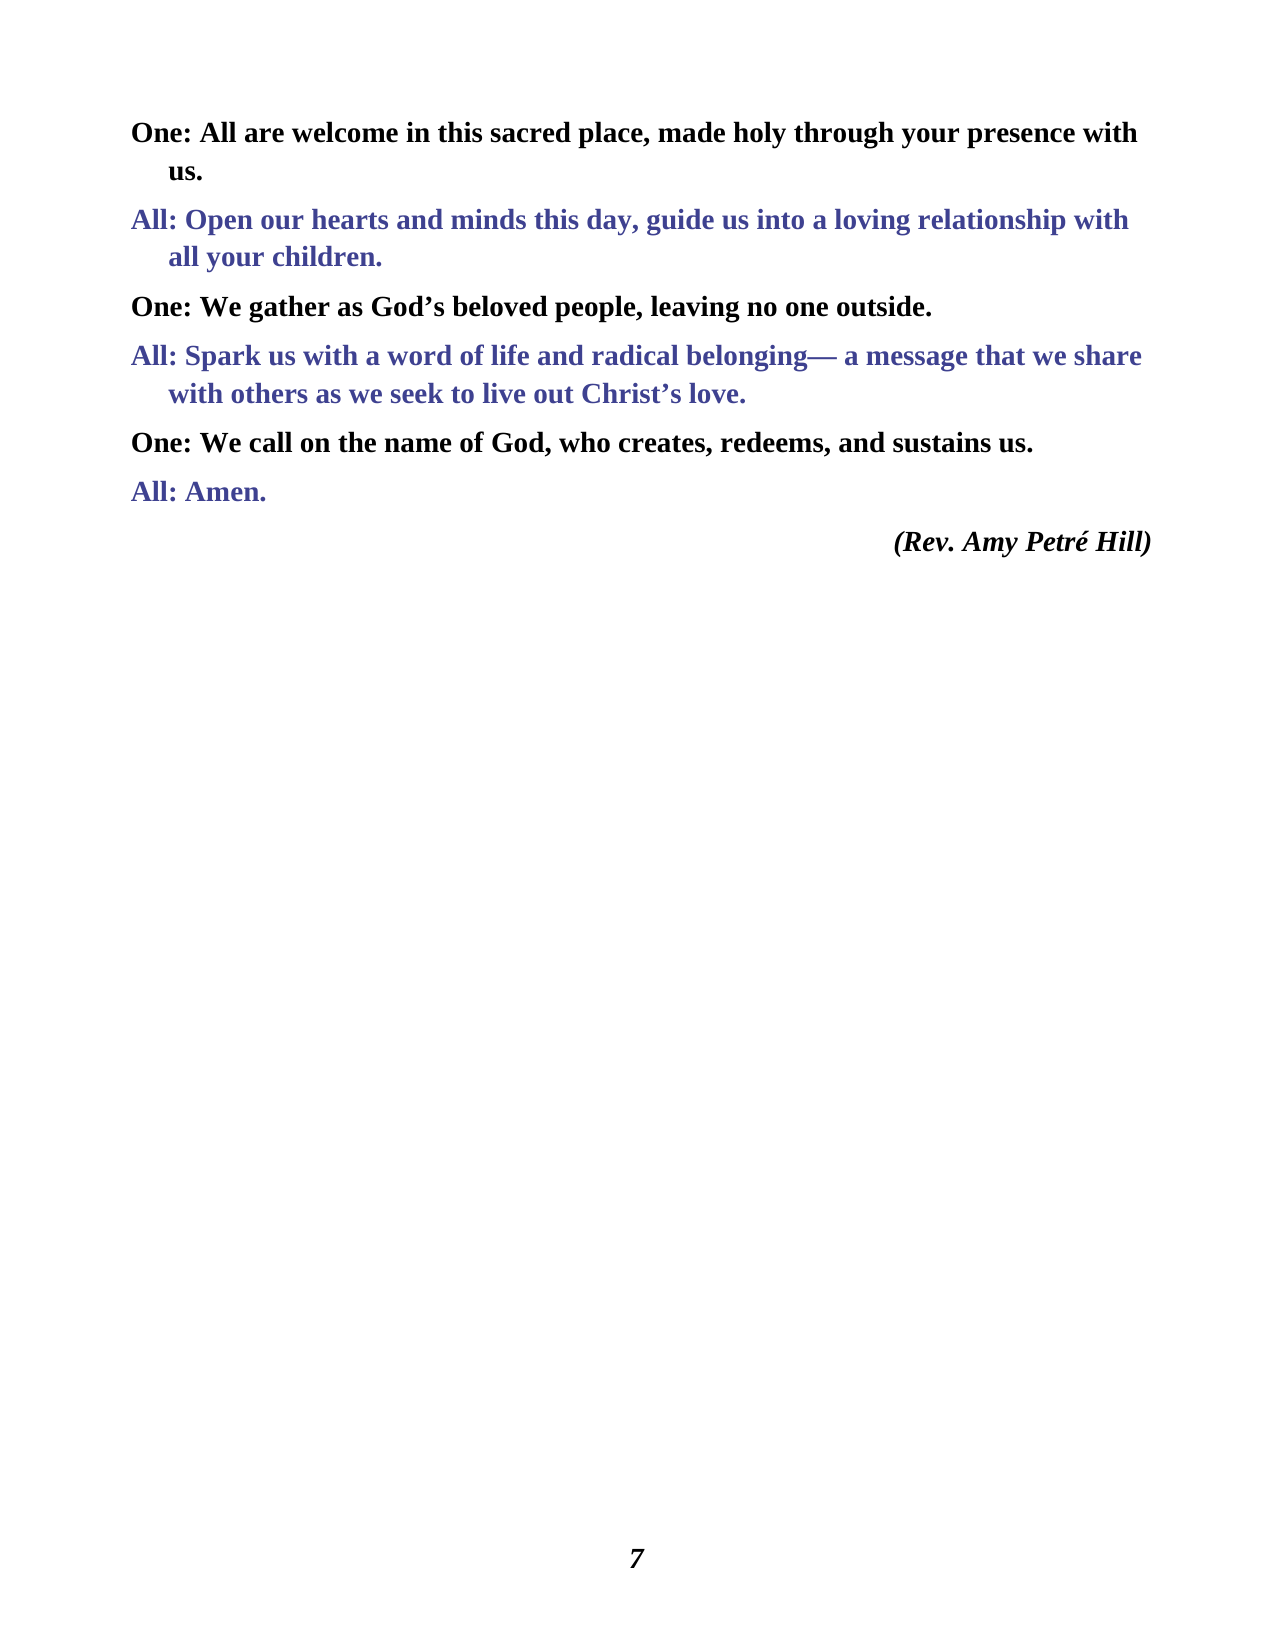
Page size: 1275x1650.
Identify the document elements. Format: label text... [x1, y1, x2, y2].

list All: Spark us with a word of life and radical belonging— a message that we share with others as we seek to live out Christ’s love. [131, 336, 1143, 411]
list One: We call on the name of God, who creates, redeems, and sustains us. [131, 422, 1143, 460]
list (Rev. Amy Petré Hill) [120, 522, 1155, 559]
list All: Open our hearts and minds this day, guide us into a loving relationship with all your children. [131, 199, 1143, 274]
list One: All are welcome in this sacred place, made holy through your presence with us. [131, 112, 1143, 187]
list One: We gather as God’s beloved people, leaving no one outside. [131, 286, 1143, 324]
list All: Amen. [131, 472, 1143, 509]
